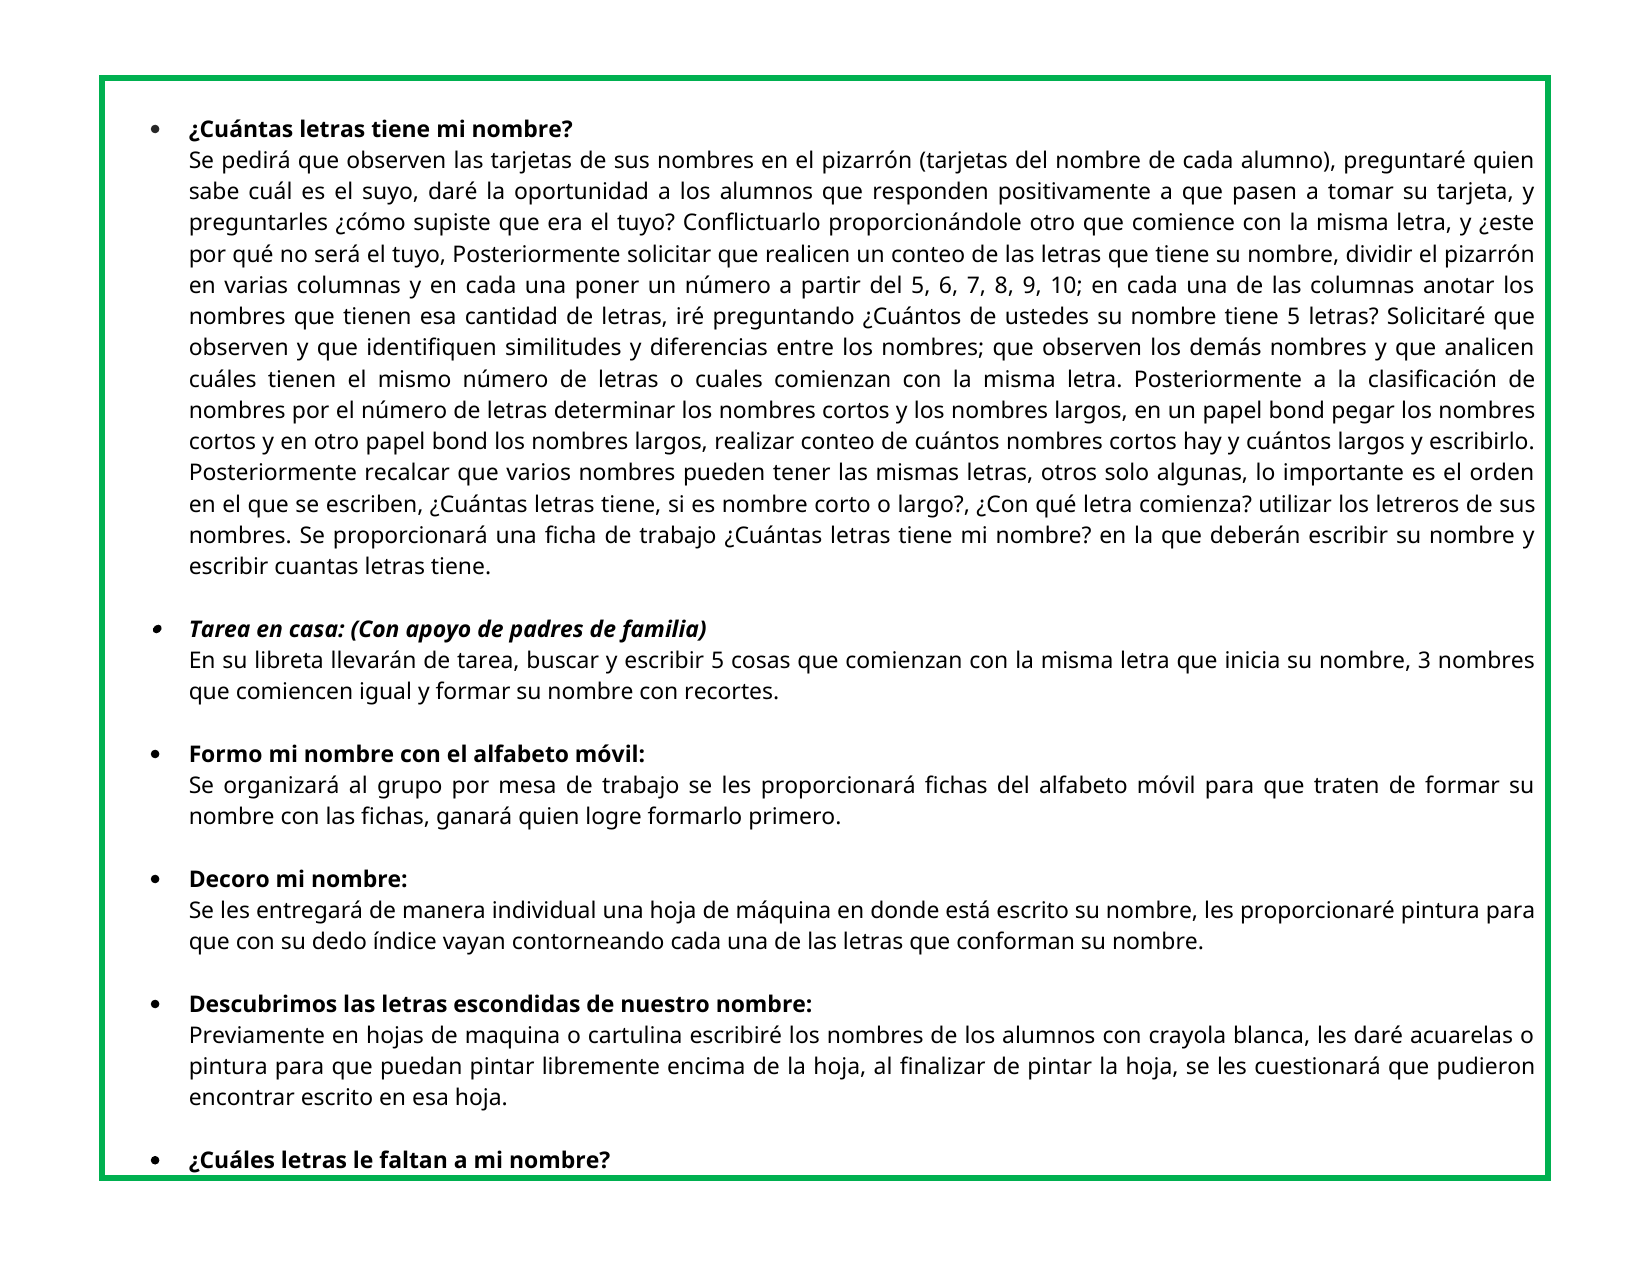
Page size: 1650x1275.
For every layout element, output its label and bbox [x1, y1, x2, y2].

table_cell [105, 81, 1545, 1175]
